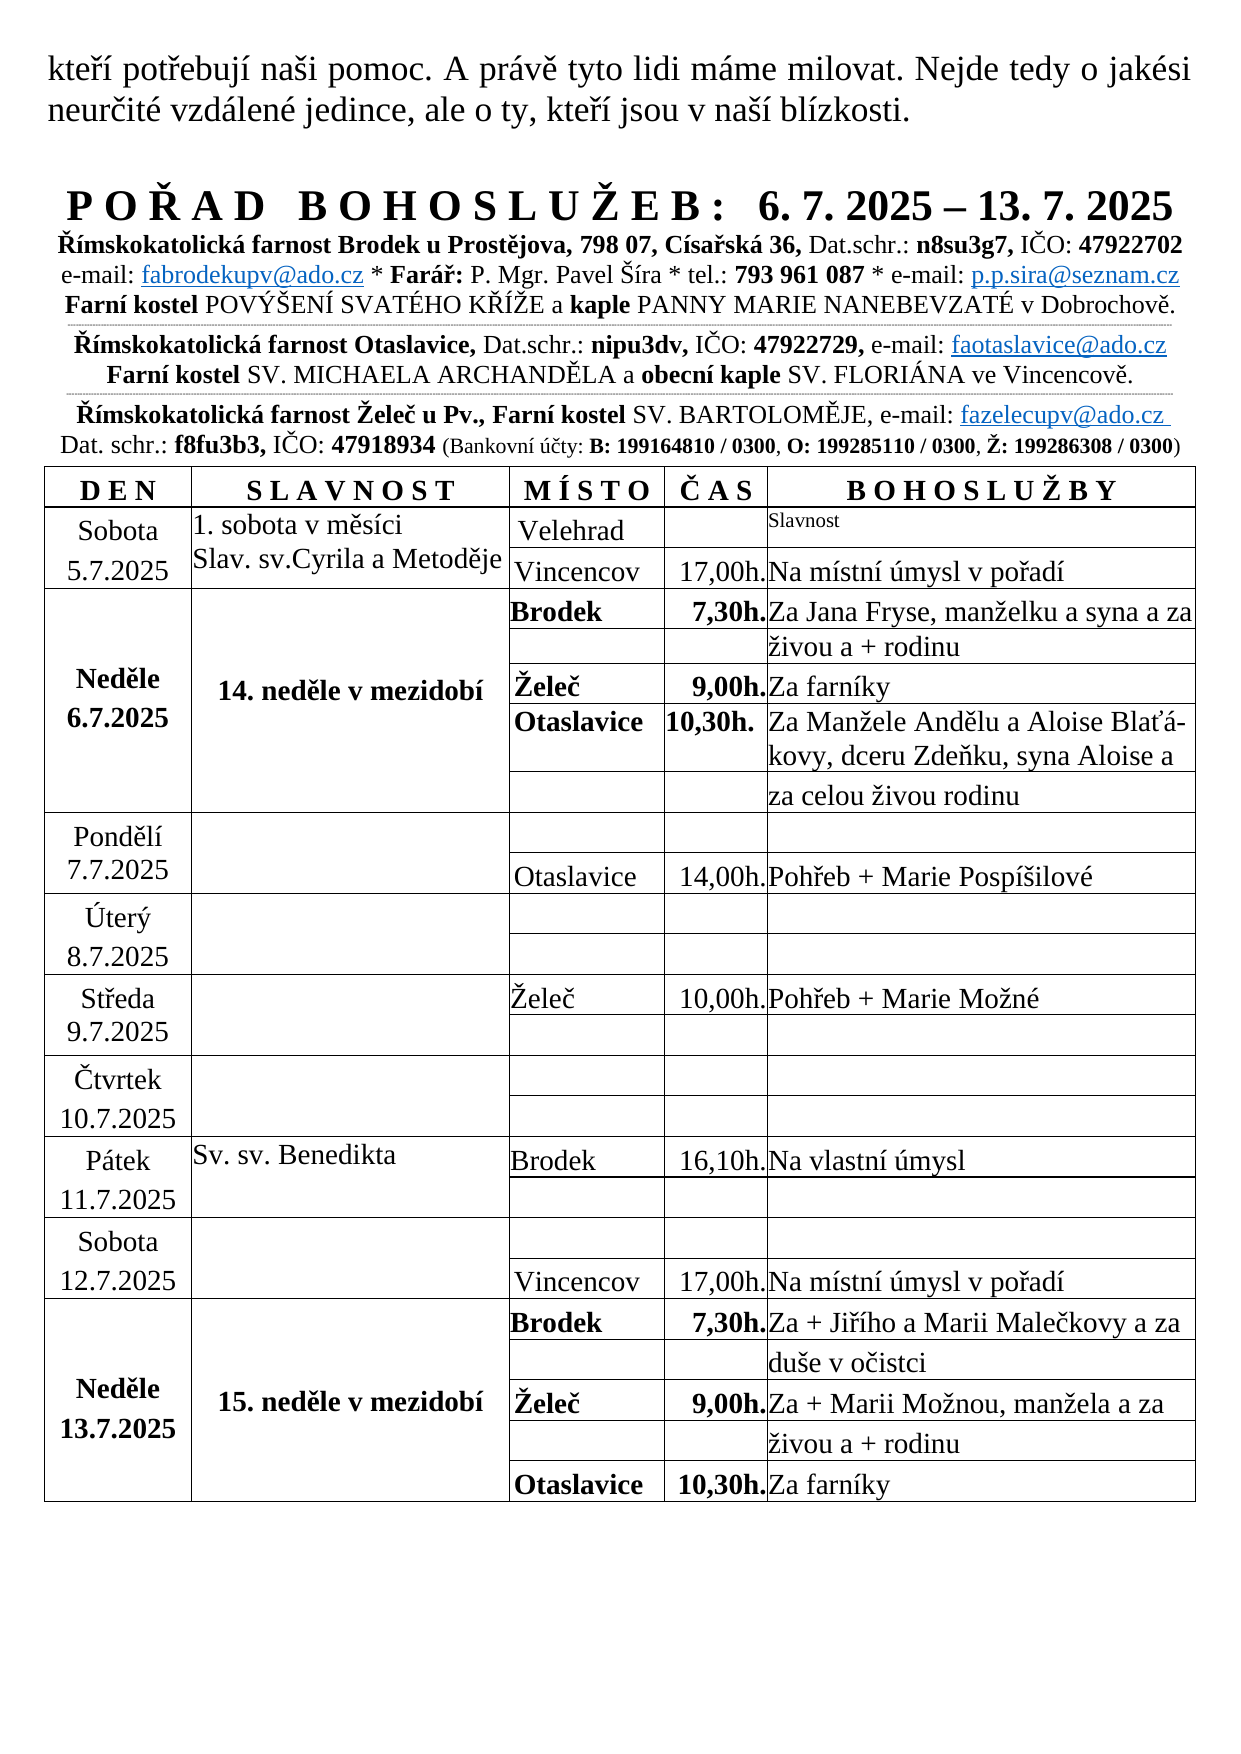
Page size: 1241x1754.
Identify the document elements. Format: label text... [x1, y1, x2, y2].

table_cell živou a + rodinu [768, 629, 1195, 663]
table_header D E N [45, 467, 191, 506]
table_cell [665, 508, 767, 547]
text Římskokatolická farnost Otaslavice, Dat.schr.: nipu3dv, IČO: 47922729, e-mail: faotaslavice@ado.cz [47, 329, 1193, 359]
table_cell [665, 813, 767, 852]
table_cell Za farníky [768, 1461, 1195, 1501]
table_cell 1. sobota v měsíci Slav. sv.Cyrila a Metoděje [192, 508, 509, 587]
table_cell 9,00h. [665, 1380, 767, 1419]
table_cell [768, 934, 1195, 974]
table_cell [665, 1178, 767, 1217]
text Farní kostel Povýšení Svatého Kříže a kaple Panny Marie Nanebevzaté v Dobrochově. [47, 289, 1193, 319]
table_header B O H O S L U Ž B Y [768, 467, 1195, 506]
table_cell Brodek [510, 589, 664, 628]
table_cell Za Manžele Andělu a Aloise Blaťá- kovy, dceru Zdeňku, syna Aloise a [768, 704, 1195, 771]
text Dat. schr.: f8fu3b3, IČO: 47918934 (Bankovní účty: B: 199164810 / 0300, O: 199285110 / 0300, Ž: 199286308 / 0300) [47, 429, 1193, 459]
table_cell 14. neděle v mezidobí [192, 589, 509, 812]
table_cell 7,30h. [665, 589, 767, 628]
table_cell 17,00h. [665, 1259, 767, 1298]
text P O Ř A D B O H O S L U Ž E B : 6. 7. 2025 – 13. 7. 2025 [47, 179, 1193, 229]
table_cell živou a + rodinu [768, 1421, 1195, 1460]
table_cell [192, 894, 509, 974]
table_cell za celou živou rodinu [768, 772, 1195, 812]
table_cell [510, 1218, 664, 1257]
table_cell Brodek [510, 1137, 664, 1176]
table_cell Středa 9.7.2025 [45, 975, 191, 1055]
table_cell Za + Jiřího a Marii Malečkovy a za [768, 1299, 1195, 1338]
table_cell Želeč [510, 664, 664, 703]
table_cell [665, 1096, 767, 1136]
table_cell [510, 813, 664, 852]
table_cell Brodek [510, 1299, 664, 1338]
table_cell [768, 813, 1195, 852]
table_cell duše v očistci [768, 1340, 1195, 1379]
table_cell Sobota 12.7.2025 [45, 1218, 191, 1298]
table_cell [192, 1218, 509, 1298]
table_cell Želeč [510, 1380, 664, 1419]
table_cell [192, 813, 509, 893]
table_cell [665, 934, 767, 974]
table_cell 9,00h. [665, 664, 767, 703]
table_cell [510, 1178, 664, 1217]
table_cell [510, 934, 664, 974]
table_cell Pátek 11.7.2025 [45, 1137, 191, 1217]
table_cell [768, 1056, 1195, 1095]
table_cell Za + Marii Možnou, manžela a za [768, 1380, 1195, 1419]
table_cell [665, 894, 767, 933]
table_cell Čtvrtek 10.7.2025 [45, 1056, 191, 1136]
table_cell Za Jana Fryse, manželku a syna a za [768, 589, 1195, 628]
table_cell [510, 1015, 664, 1055]
table_cell [510, 1096, 664, 1136]
table_cell Neděle 6.7.2025 [45, 589, 191, 812]
text e-mail: fabrodekupv@ado.cz * Farář: P. Mgr. Pavel Šíra * tel.: 793 961 087 * e-mail: p.p.sira@seznam.cz [47, 259, 1193, 289]
table_cell Želeč [510, 975, 664, 1014]
table_cell Vincencov [510, 548, 664, 587]
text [47, 47, 1193, 129]
table_cell [510, 894, 664, 933]
table_cell 7,30h. [665, 1299, 767, 1338]
table_header M Í S T O [510, 467, 664, 506]
table_cell 17,00h. [665, 548, 767, 587]
table_cell [768, 1178, 1195, 1217]
table_cell [768, 1096, 1195, 1136]
table_cell [665, 1421, 767, 1460]
table_cell [665, 1056, 767, 1095]
text Farní kostel Sv. Michaela Archanděla a obecní kaple Sv. Floriána ve Vincencově. [47, 359, 1193, 389]
table_cell [665, 1218, 767, 1257]
table_cell Na vlastní úmysl [768, 1137, 1195, 1176]
table_cell [768, 894, 1195, 933]
table_cell 10,30h. [665, 704, 767, 771]
table_cell Na místní úmysl v pořadí [768, 548, 1195, 587]
table_cell 16,10h. [665, 1137, 767, 1176]
table_cell Úterý 8.7.2025 [45, 894, 191, 974]
table_cell Pohřeb + Marie Možné [768, 975, 1195, 1014]
table_cell Neděle 13.7.2025 [45, 1299, 191, 1501]
table_cell [510, 1421, 664, 1460]
table_cell [510, 629, 664, 663]
table_cell 10,30h. [665, 1461, 767, 1501]
table_header S L A V N O S T [192, 467, 509, 506]
table_cell Sv. sv. Benedikta [192, 1137, 509, 1217]
table_cell 10,00h. [665, 975, 767, 1014]
table_cell 14,00h. [665, 853, 767, 893]
table_cell [768, 1015, 1195, 1055]
table_cell [510, 772, 664, 812]
table_cell 15. neděle v mezidobí [192, 1299, 509, 1501]
table_cell [768, 1218, 1195, 1257]
table_cell Otaslavice [510, 704, 664, 771]
table_cell Otaslavice [510, 1461, 664, 1501]
table_cell [192, 1056, 509, 1136]
table_cell Slavnost [768, 508, 1195, 547]
table_cell Otaslavice [510, 853, 664, 893]
table_cell Na místní úmysl v pořadí [768, 1259, 1195, 1298]
table_cell [510, 1056, 664, 1095]
table_cell [192, 975, 509, 1055]
table_cell [665, 772, 767, 812]
text Římskokatolická farnost Brodek u Prostějova, 798 07, Císařská 36, Dat.schr.: n8su3g7, IČO: 47922702 [47, 229, 1193, 259]
text --------------------------------------------------------------------------------------------------------------------------------------------------------------------------------------------------------------------------------------------------------------------------------------------------------------------------------------------------------------------------------------------------------------- Římskokatolická farnost Želeč u Pv., Farní kostel Sv. Bartoloměje, e-mail: fazelecupv@ado.cz [47, 389, 1193, 429]
table_cell [665, 1340, 767, 1379]
table_cell Pohřeb + Marie Pospíšilové [768, 853, 1195, 893]
table_cell Sobota 5.7.2025 [45, 508, 191, 587]
table_cell [665, 629, 767, 663]
table_cell Pondělí 7.7.2025 [45, 813, 191, 893]
table_cell Vincencov [510, 1259, 664, 1298]
table_header Č A S [665, 467, 767, 506]
table_cell [665, 1015, 767, 1055]
table_cell [510, 1340, 664, 1379]
table_cell Za farníky [768, 664, 1195, 703]
table_cell Velehrad [510, 508, 664, 547]
